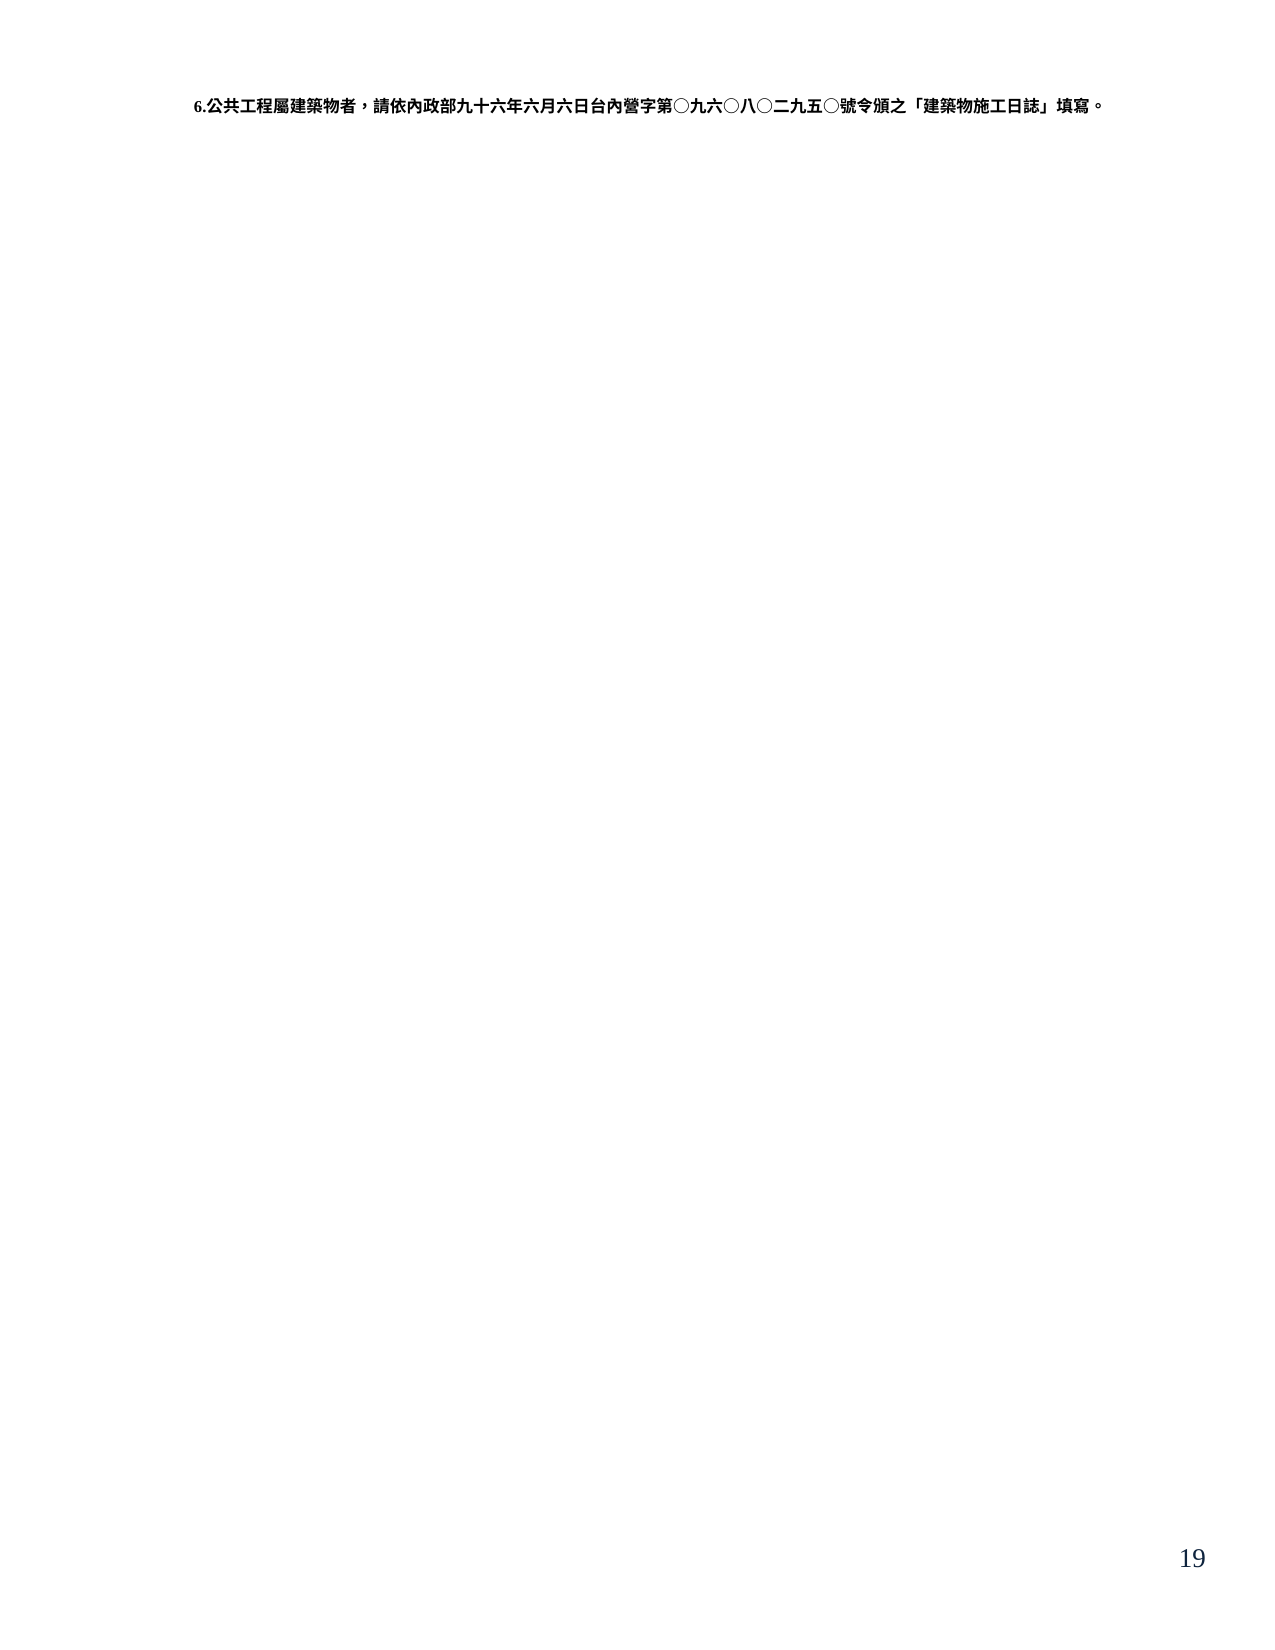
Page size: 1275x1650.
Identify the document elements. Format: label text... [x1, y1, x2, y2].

text 6.公共工程屬建築物者，請依內政部九十六年六月六日台內營字第○九六○八○二九五○號令頒之「建築物施工日誌」填寫。 [194, 99, 1139, 116]
